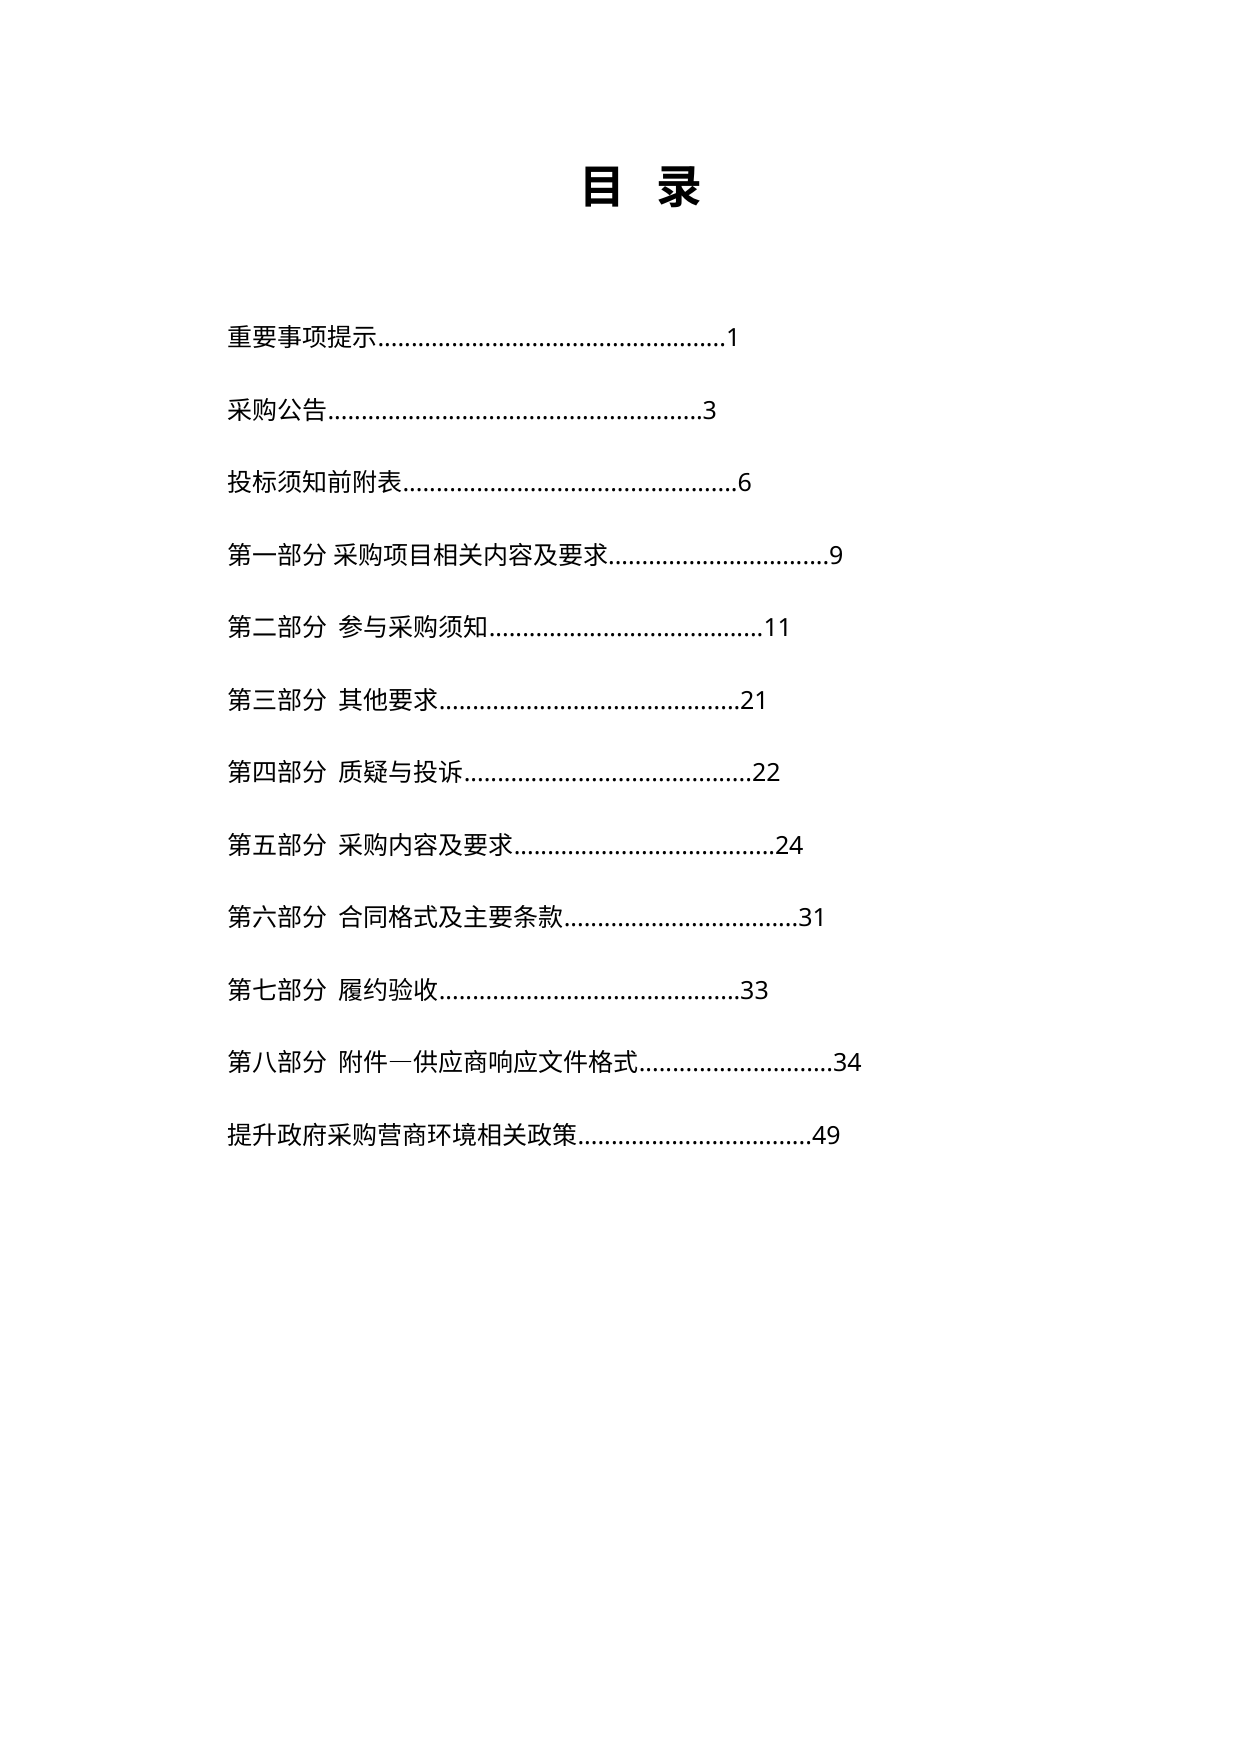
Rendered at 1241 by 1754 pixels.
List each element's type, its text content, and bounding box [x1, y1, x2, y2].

text 采购公告........................................................3 [177, 390, 1104, 426]
text 第七部分 履约验收.............................................33 [177, 970, 1104, 1006]
text 第三部分 其他要求.............................................21 [177, 680, 1104, 716]
text 第四部分 质疑与投诉...........................................22 [177, 753, 1104, 789]
text 第一部分 采购项目相关内容及要求.................................9 [177, 535, 1104, 571]
text 第八部分 附件—供应商响应文件格式.............................34 [177, 1043, 1104, 1079]
text 第五部分 采购内容及要求.......................................24 [177, 825, 1104, 861]
text 第二部分 参与采购须知.........................................11 [177, 608, 1104, 644]
text 投标须知前附表..................................................6 [177, 463, 1104, 499]
text 第六部分 合同格式及主要条款...................................31 [177, 898, 1104, 934]
text 目 录 [177, 150, 1104, 216]
text 提升政府采购营商环境相关政策...................................49 [177, 1115, 1104, 1151]
text 重要事项提示....................................................1 [177, 318, 1104, 354]
